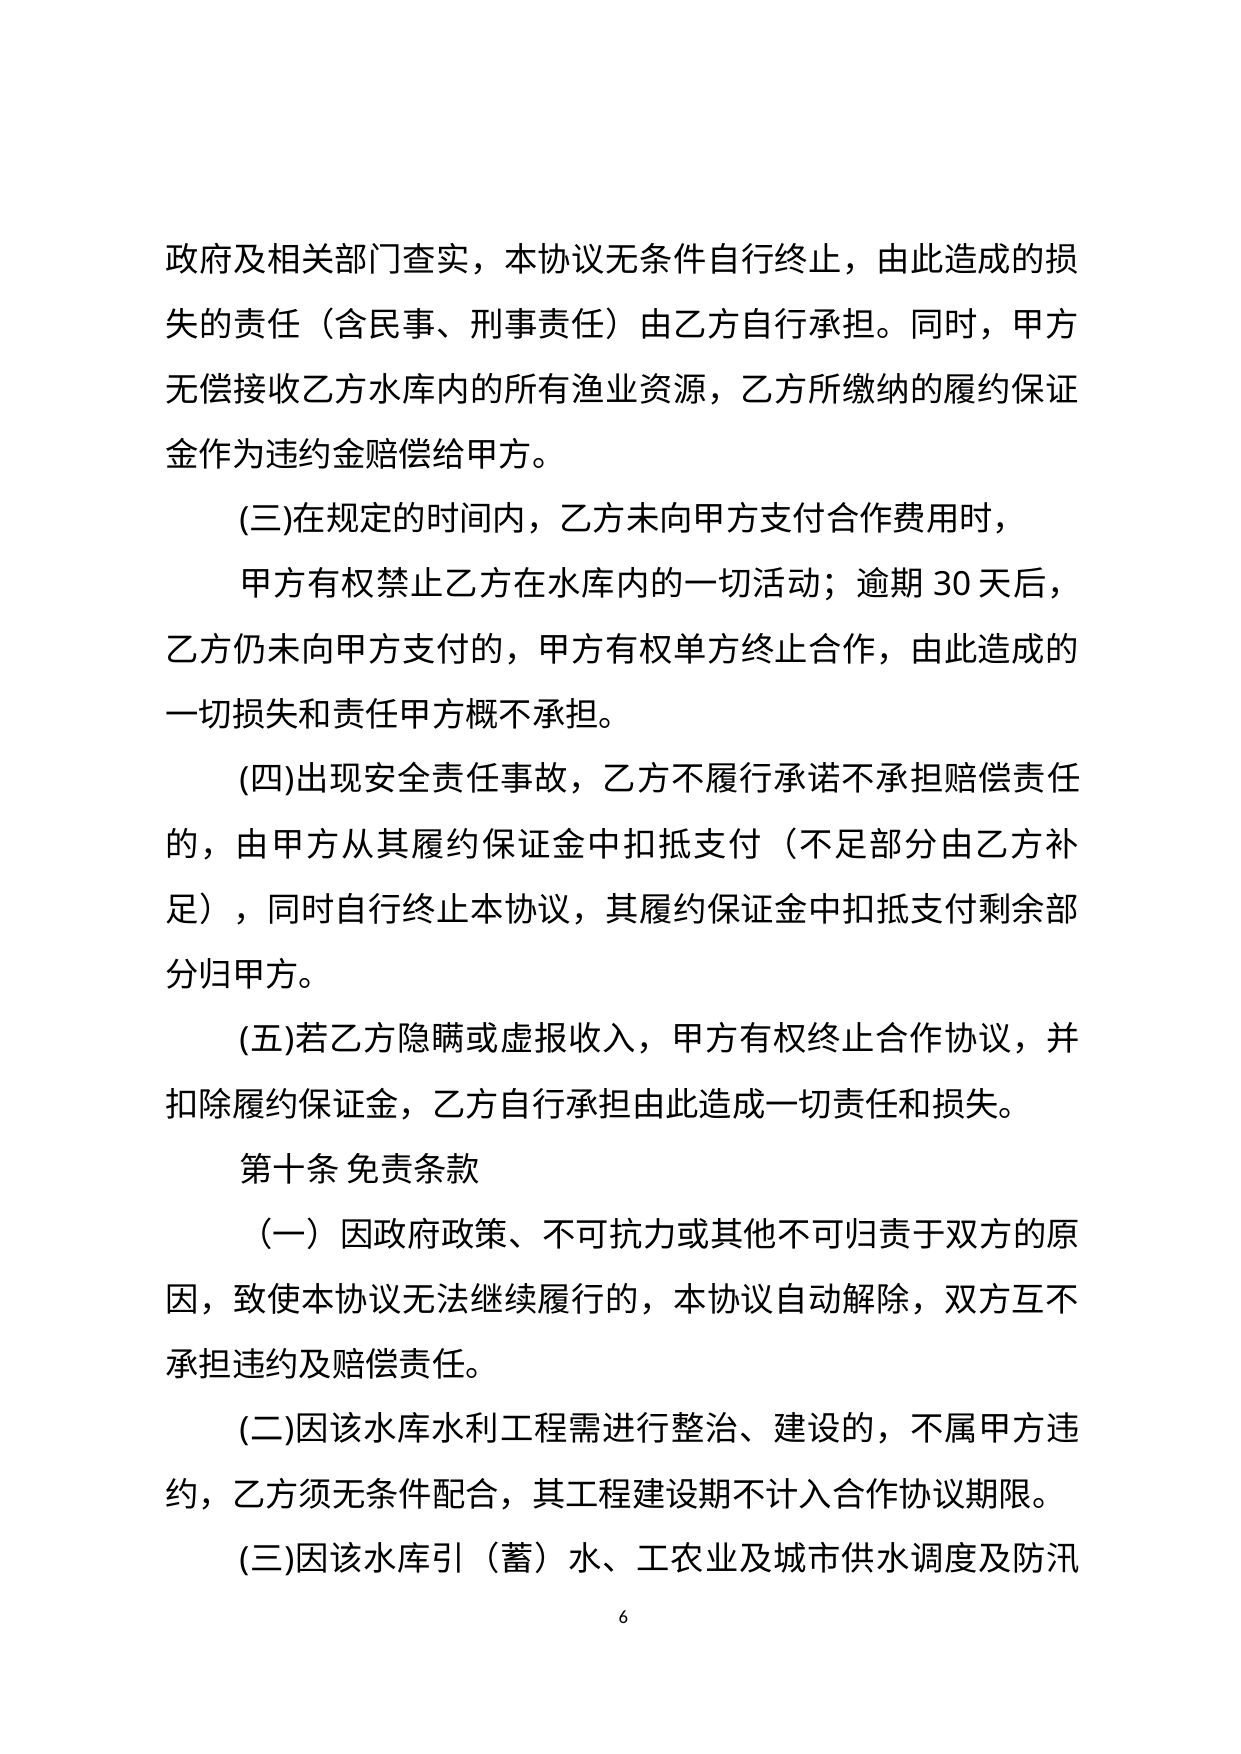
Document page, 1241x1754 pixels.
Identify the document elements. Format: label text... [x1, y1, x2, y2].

text (二)因该水库水利工程需进行整治、建设的，不属甲方违约，乙方须无条件配合，其工程建设期不计入合作协议期限。 [165, 1394, 1081, 1524]
text (五)若乙方隐瞒或虚报收入，甲方有权终止合作协议，并扣除履约保证金，乙方自行承担由此造成一切责任和损失。 [165, 1004, 1081, 1134]
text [165, 224, 1081, 484]
text 甲方有权禁止乙方在水库内的一切活动；逾期30天后，乙方仍未向甲方支付的，甲方有权单方终止合作，由此造成的一切损失和责任甲方概不承担。 [165, 549, 1081, 744]
text 第十条 免责条款 [165, 1134, 1081, 1199]
text （一）因政府政策、不可抗力或其他不可归责于双方的原因，致使本协议无法继续履行的，本协议自动解除，双方互不承担违约及赔偿责任。 [165, 1199, 1081, 1394]
text (四)出现安全责任事故，乙方不履行承诺不承担赔偿责任的，由甲方从其履约保证金中扣抵支付（不足部分由乙方补足），同时自行终止本协议，其履约保证金中扣抵支付剩余部分归甲方。 [165, 744, 1081, 1004]
text (三)在规定的时间内，乙方未向甲方支付合作费用时， [165, 484, 1081, 549]
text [165, 1524, 1081, 1589]
